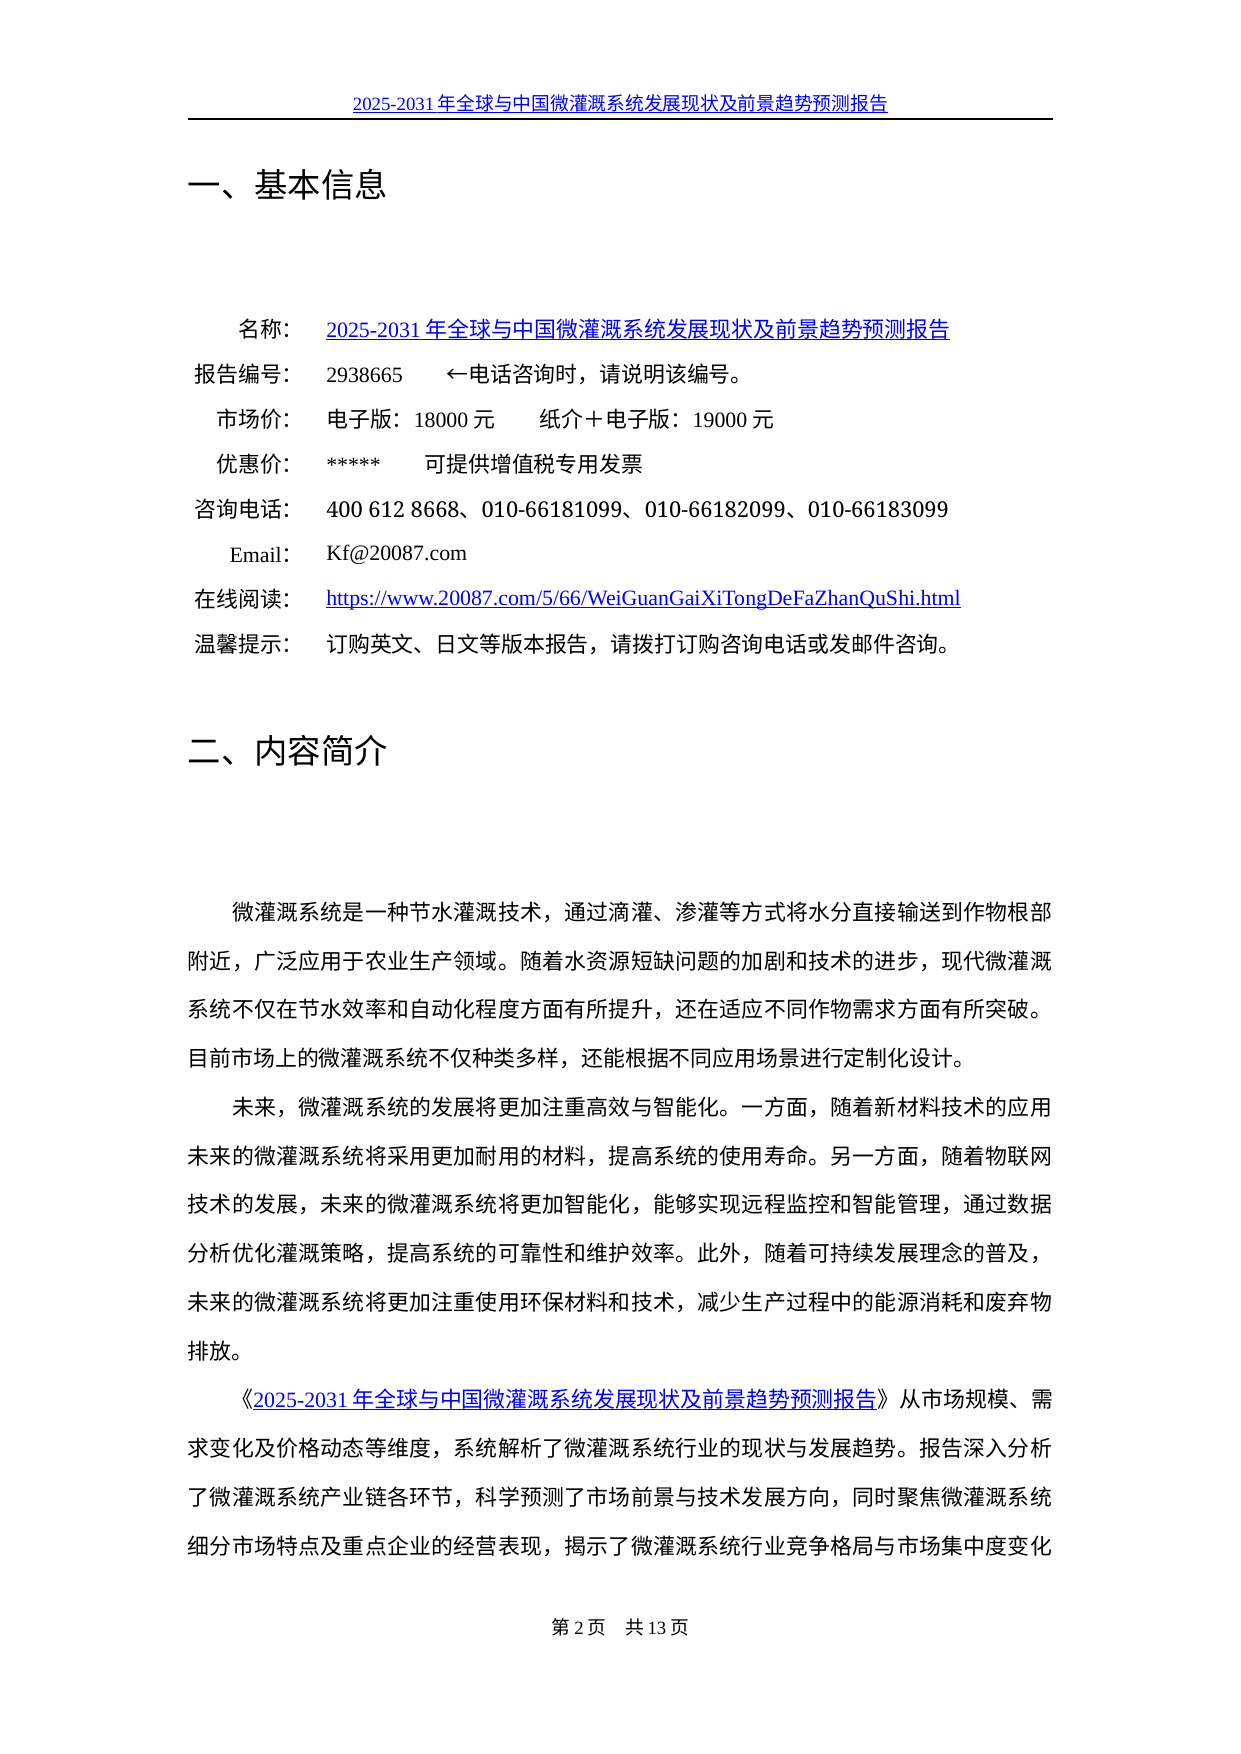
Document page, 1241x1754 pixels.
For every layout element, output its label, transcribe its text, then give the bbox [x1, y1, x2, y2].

table_cell 400 612 8668、010-66181099、010-66182099、010-66183099 [315, 492, 1073, 537]
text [187, 894, 1053, 1561]
table_cell Kf@20087.com [315, 537, 1073, 582]
table_cell [315, 582, 1073, 627]
table_cell 优惠价： [167, 447, 315, 492]
table_cell 咨询电话： [167, 492, 315, 537]
table_cell ***** 可提供增值税专用发票 [315, 447, 1073, 492]
table_cell 在线阅读： [167, 582, 315, 627]
table_cell Email： [167, 537, 315, 582]
table_cell 报告编号： [167, 357, 315, 402]
table_cell 温馨提示： [167, 627, 315, 672]
table_cell 电子版：18000 元 纸介＋电子版：19000 元 [315, 402, 1073, 447]
table_header 名称： [167, 312, 315, 357]
title 二、内容简介 [187, 717, 1053, 782]
table_cell 2938665 ←电话咨询时，请说明该编号。 [315, 357, 1073, 402]
title 一、基本信息 [187, 150, 1053, 215]
table_header 2025-2031年全球与中国微灌溉系统发展现状及前景趋势预测报告 [315, 312, 1073, 357]
table_cell 市场价： [167, 402, 315, 447]
table_cell 订购英文、日文等版本报告，请拨打订购咨询电话或发邮件咨询。 [315, 627, 1073, 672]
